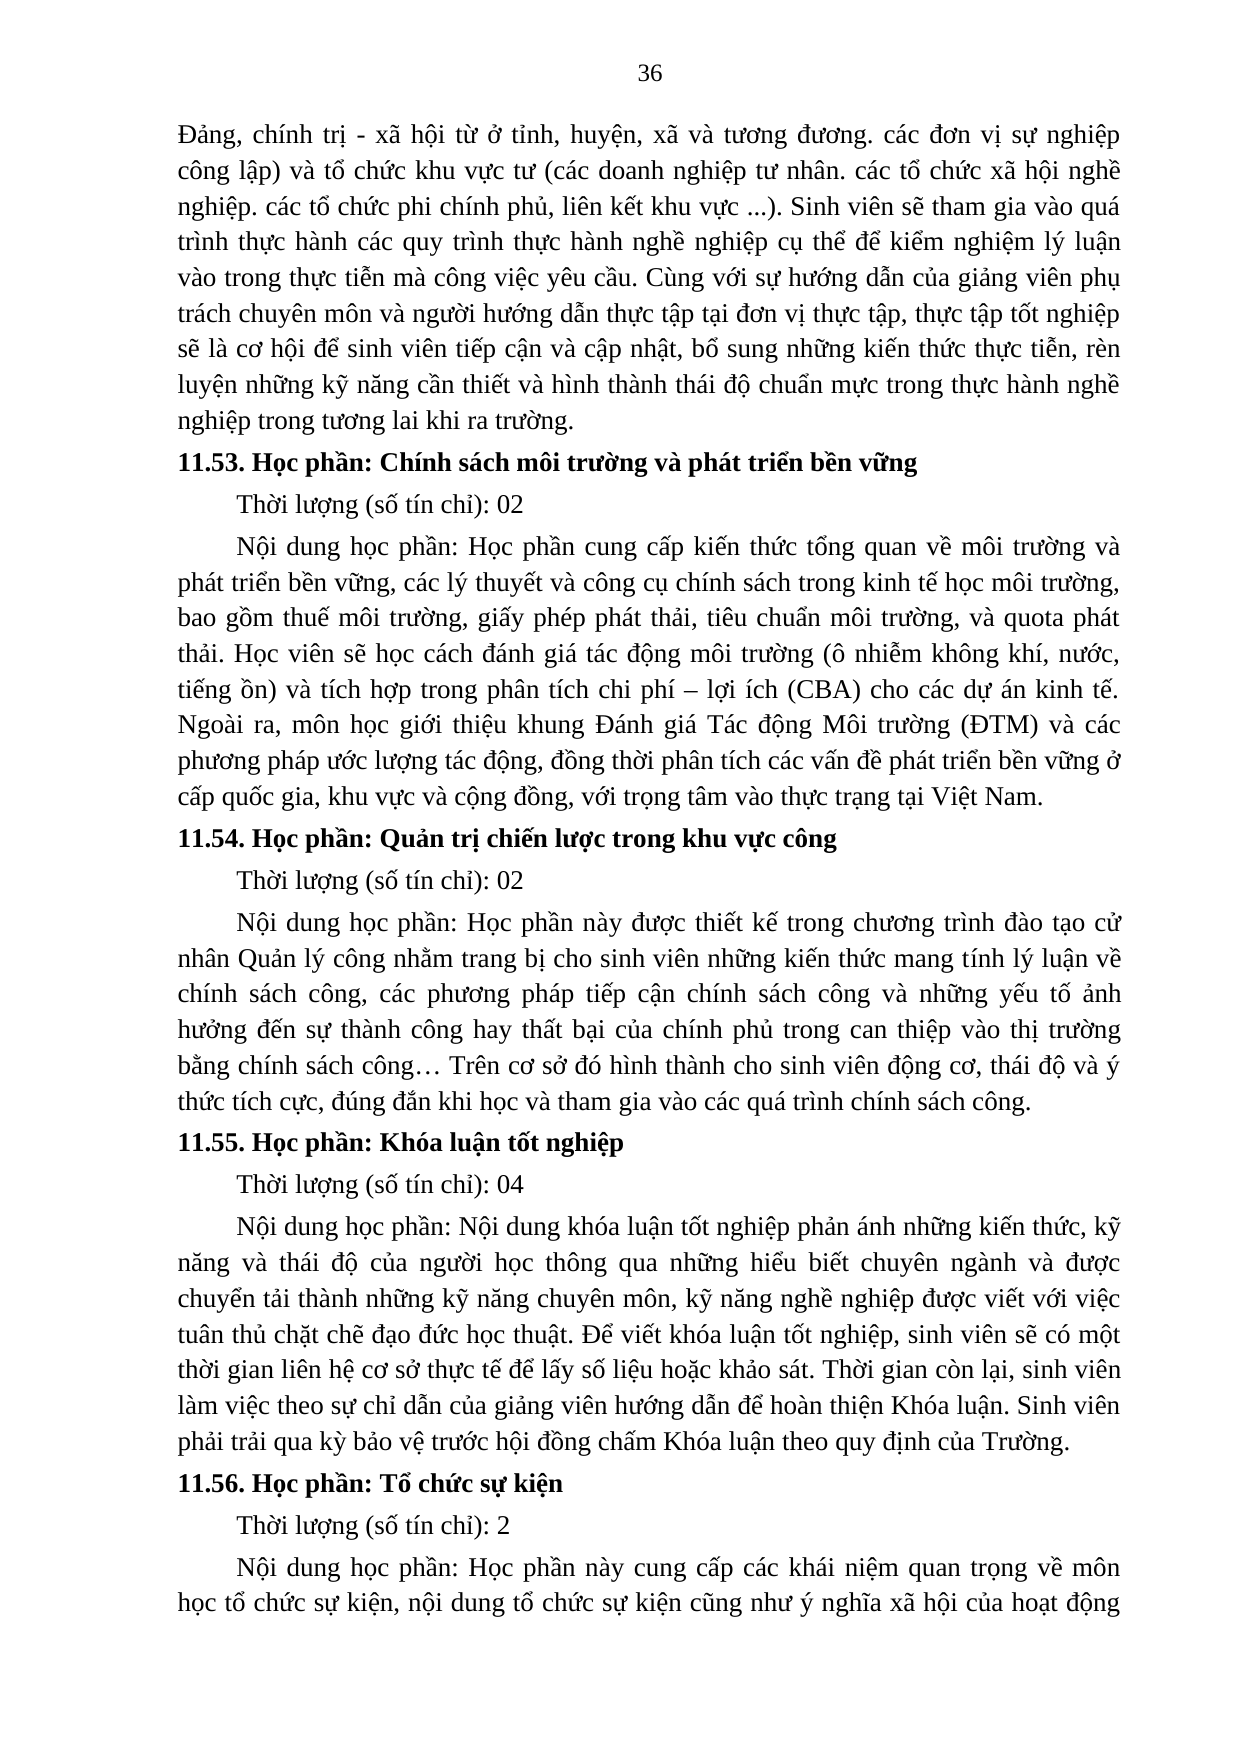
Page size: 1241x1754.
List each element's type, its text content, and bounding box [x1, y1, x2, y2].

text Thời lượng (số tín chỉ): 02 [177, 488, 1122, 519]
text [177, 118, 1122, 435]
text Nội dung học phần: Học phần cung cấp kiến thức tổng quan về môi trường và phát triển bền vững, các lý thuyết và công cụ chính sách trong kinh tế học môi trường, bao gồm thuế môi trường, giấy phép phát thải, tiêu chuẩn môi trường, và quota phát thải. Học viên sẽ học cách đánh giá tác động môi trường (ô nhiễm không khí, nước, tiếng ồn) và tích hợp trong phân tích chi phí – lợi ích (CBA) cho các dự án kinh tế. Ngoài ra, môn học giới thiệu khung Đánh giá Tác động Môi trường (ĐTM) và các phương pháp ước lượng tác động, đồng thời phân tích các vấn đề phát triển bền vững ở cấp quốc gia, khu vực và cộng đồng, với trọng tâm vào thực trạng tại Việt Nam. [177, 530, 1122, 811]
subtitle 11.54. Học phần: Quản trị chiến lược trong khu vực công [177, 822, 1122, 853]
subtitle 11.53. Học phần: Chính sách môi trường và phát triển bền vững [177, 446, 1122, 477]
text Nội dung học phần: Nội dung khóa luận tốt nghiệp phản ánh những kiến thức, kỹ năng và thái độ của người học thông qua những hiểu biết chuyên ngành và được chuyển tải thành những kỹ năng chuyên môn, kỹ năng nghề nghiệp được viết với việc tuân thủ chặt chẽ đạo đức học thuật. Để viết khóa luận tốt nghiệp, sinh viên sẽ có một thời gian liên hệ cơ sở thực tế để lấy số liệu hoặc khảo sát. Thời gian còn lại, sinh viên làm việc theo sự chỉ dẫn của giảng viên hướng dẫn để hoàn thiện Khóa luận. Sinh viên phải trải qua kỳ bảo vệ trước hội đồng chấm Khóa luận theo quy định của Trường. [177, 1211, 1122, 1456]
text Thời lượng (số tín chỉ): 2 [177, 1509, 1122, 1540]
subtitle 11.55. Học phần: Khóa luận tốt nghiệp [177, 1127, 1122, 1158]
text 11.56. Học phần: Tổ chức sự kiện [177, 1467, 1122, 1498]
text Thời lượng (số tín chỉ): 02 [177, 864, 1122, 895]
text Nội dung học phần: Học phần này được thiết kế trong chương trình đào tạo cử nhân Quản lý công nhằm trang bị cho sinh viên những kiến thức mang tính lý luận về chính sách công, các phương pháp tiếp cận chính sách công và những yếu tố ảnh hưởng đến sự thành công hay thất bại của chính phủ trong can thiệp vào thị trường bằng chính sách công… Trên cơ sở đó hình thành cho sinh viên động cơ, thái độ và ý thức tích cực, đúng đắn khi học và tham gia vào các quá trình chính sách công. [177, 906, 1122, 1116]
text Thời lượng (số tín chỉ): 04 [177, 1168, 1122, 1200]
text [177, 1551, 1122, 1618]
